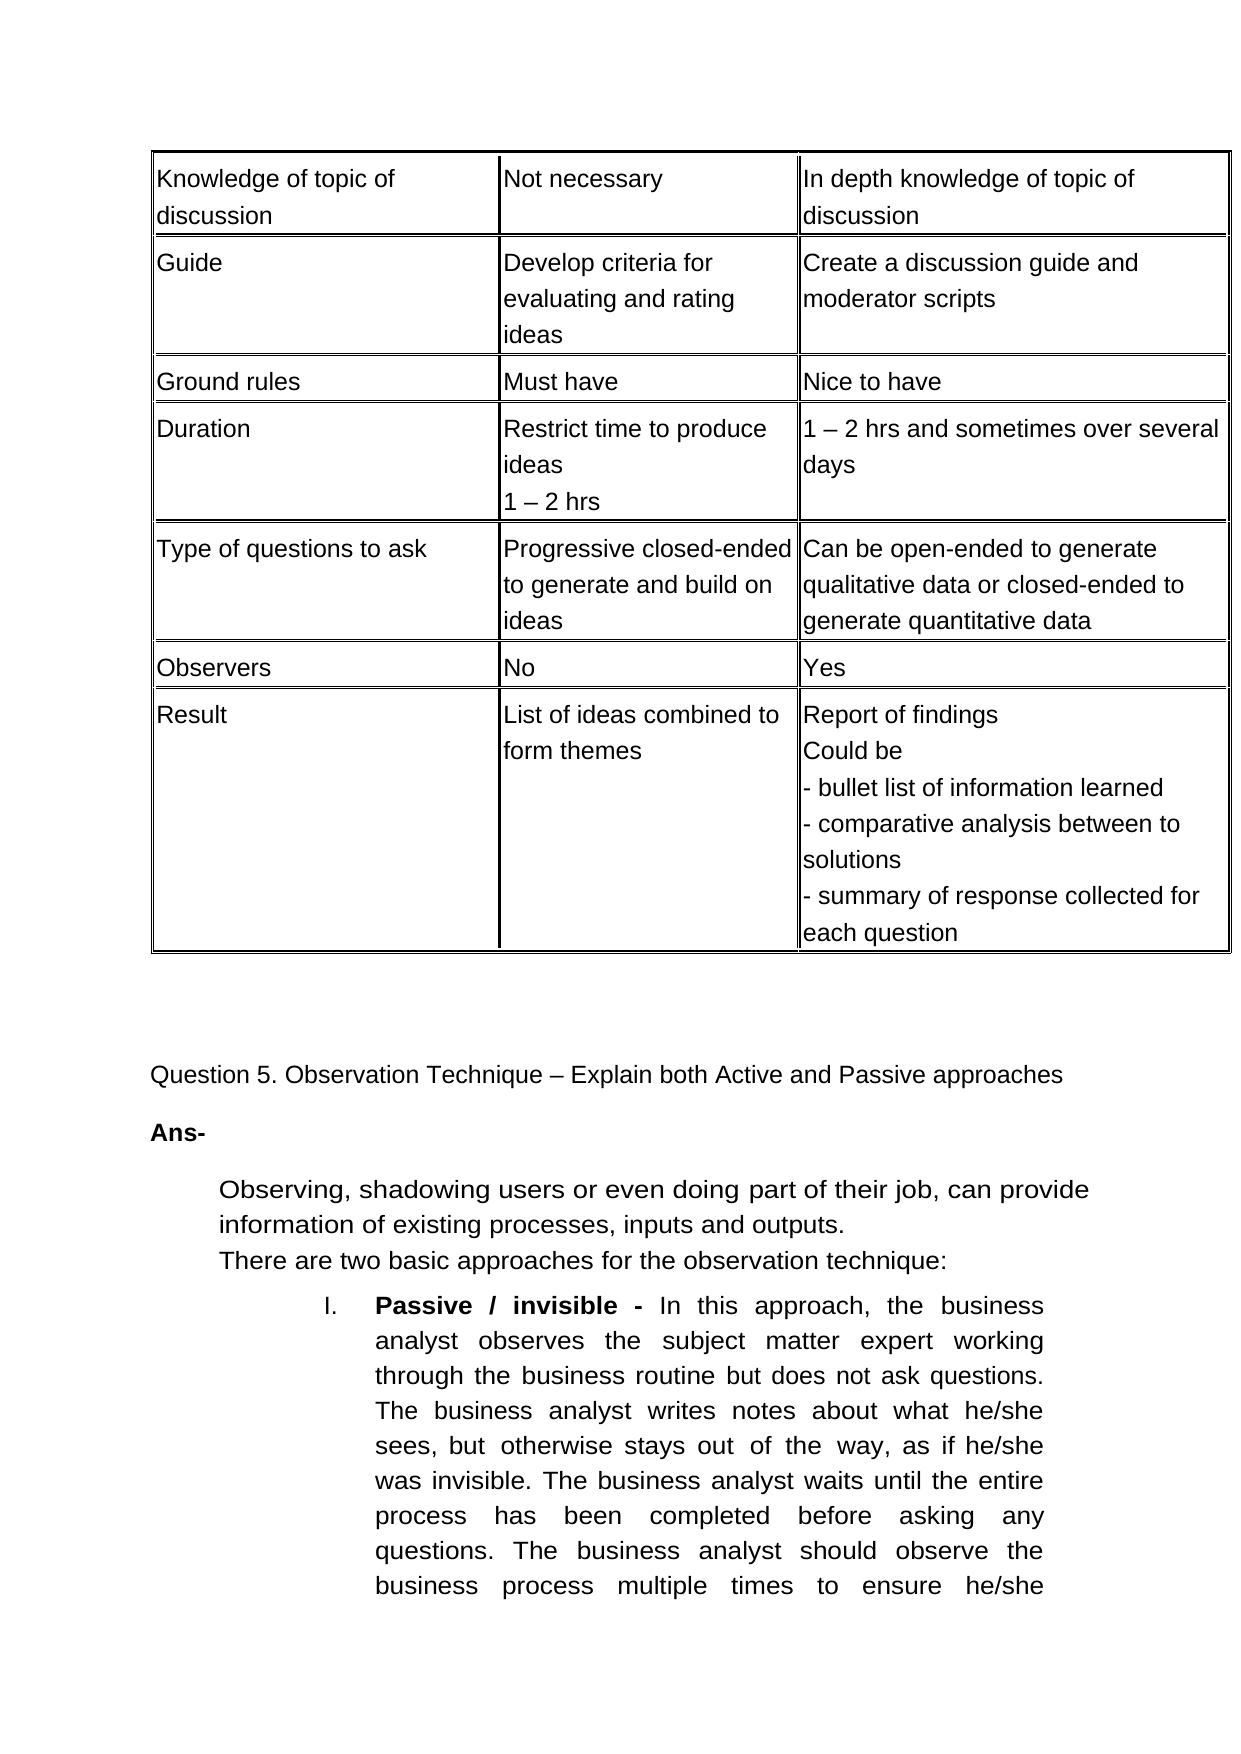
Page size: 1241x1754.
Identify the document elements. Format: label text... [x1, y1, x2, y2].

text Ans- [150, 1117, 1090, 1146]
table_cell List of ideas combined to form themes [499, 686, 799, 950]
table_cell 1 – 2 hrs and sometimes over several days [799, 400, 1230, 519]
table_cell Ground rules [152, 353, 499, 400]
text There are two basic approaches for the observation technique: [218, 1246, 1090, 1275]
table_cell Create a discussion guide and moderator scripts [801, 233, 1229, 353]
table_cell Knowledge of topic of discussion [154, 153, 499, 233]
table_cell Restrict time to produce ideas 1 – 2 hrs [501, 403, 797, 519]
table_cell No [501, 642, 797, 686]
table_cell Nice to have [799, 353, 1230, 400]
table_cell Must have [501, 356, 797, 400]
table_cell In depth knowledge of topic of discussion [799, 153, 1228, 233]
table_cell Can be open-ended to generate qualitative data or closed-ended to generate quantitative data [801, 519, 1229, 639]
table_cell Progressive closed-ended to generate and build on ideas [501, 523, 797, 639]
table_cell Report of findings Could be - bullet list of information learned - comparative analysis between to solutions - summary of response collected for each question [799, 686, 1230, 950]
table_cell Type of questions to ask [154, 519, 498, 639]
table_cell Observers [152, 639, 499, 686]
table_cell Develop criteria for evaluating and rating ideas [501, 237, 797, 353]
table_cell Not necessary [499, 152, 799, 233]
text Question 5. Observation Technique – Explain both Active and Passive approaches [150, 1059, 1090, 1088]
text Observing, shadowing users or even doing part of their job, can provide information of existing processes, inputs and outputs. [218, 1175, 1090, 1239]
table_cell Guide [154, 233, 498, 353]
table_cell Duration [152, 400, 499, 519]
table_cell Yes [799, 639, 1230, 686]
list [337, 1291, 1044, 1599]
table_cell Result [152, 686, 499, 950]
